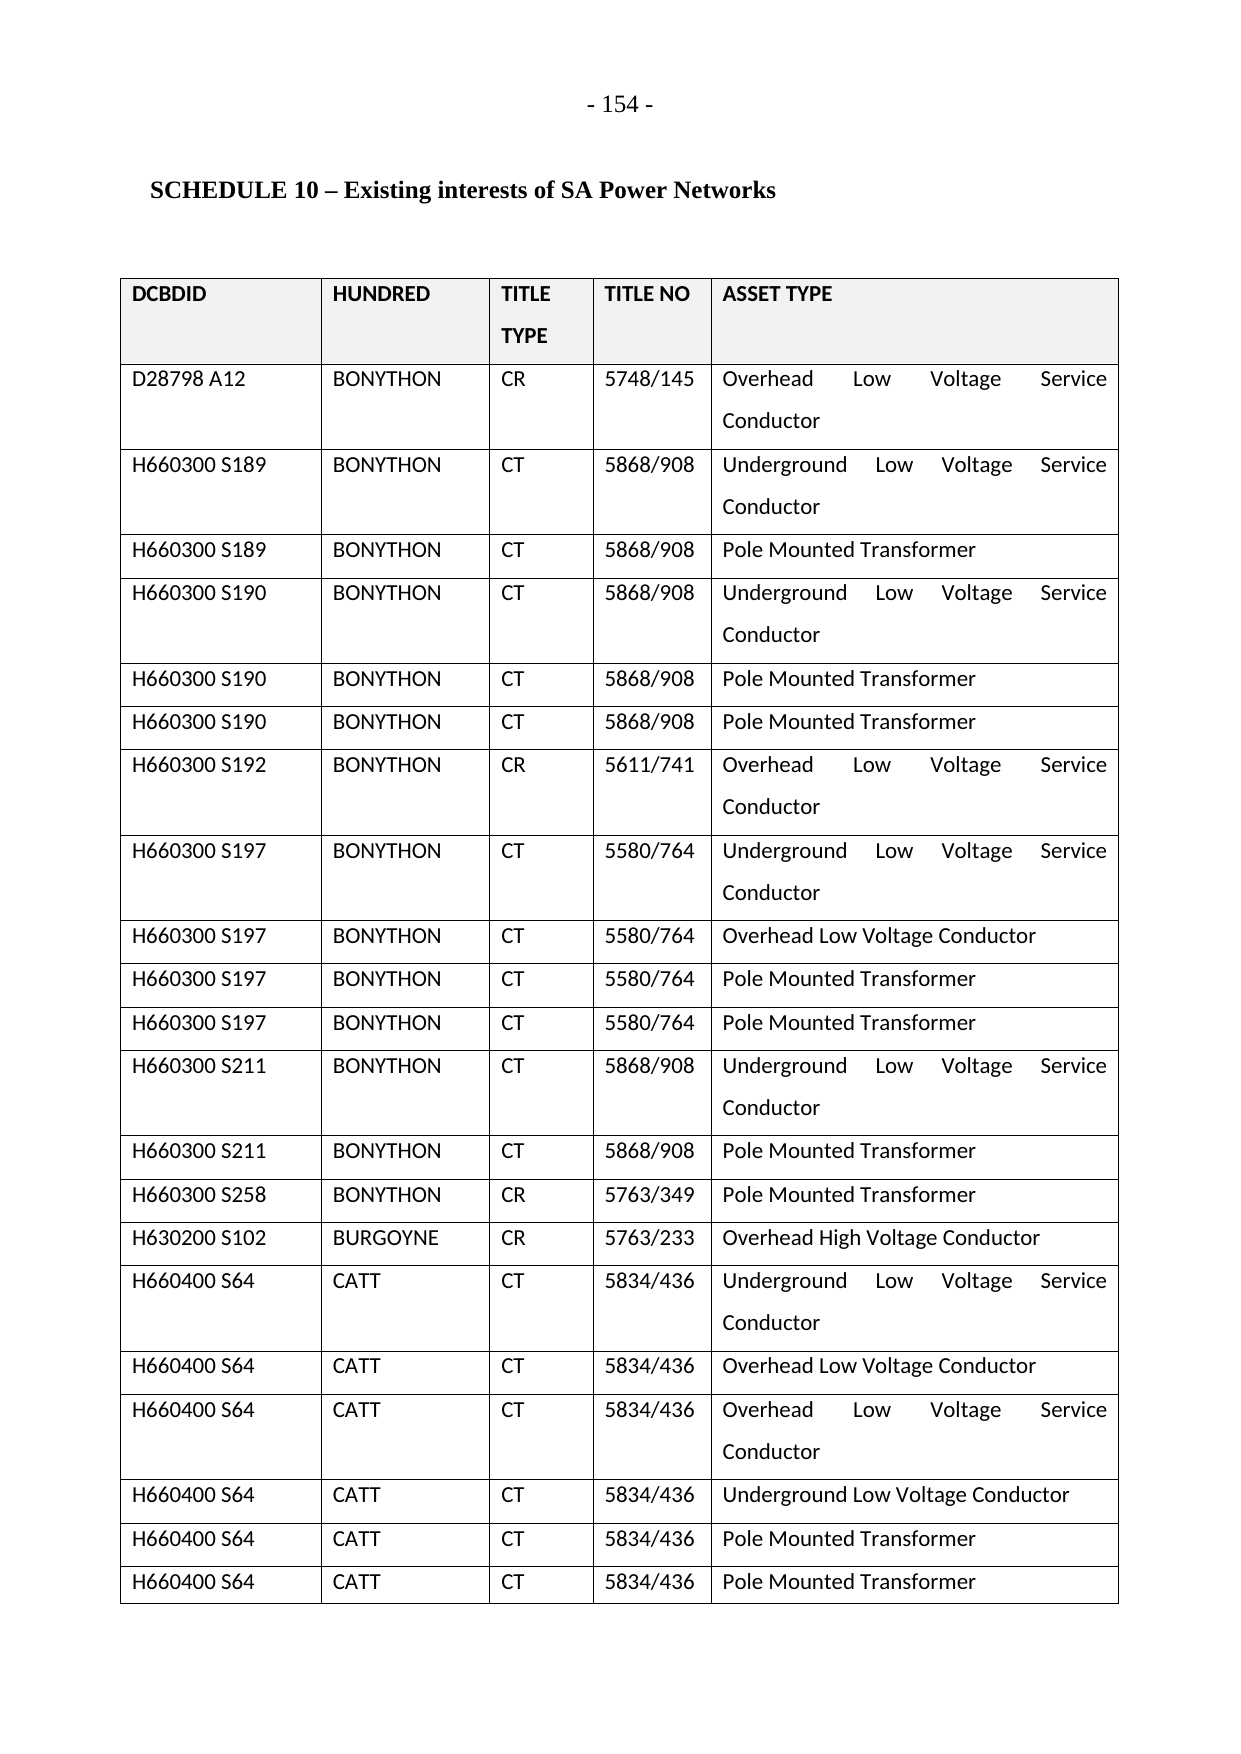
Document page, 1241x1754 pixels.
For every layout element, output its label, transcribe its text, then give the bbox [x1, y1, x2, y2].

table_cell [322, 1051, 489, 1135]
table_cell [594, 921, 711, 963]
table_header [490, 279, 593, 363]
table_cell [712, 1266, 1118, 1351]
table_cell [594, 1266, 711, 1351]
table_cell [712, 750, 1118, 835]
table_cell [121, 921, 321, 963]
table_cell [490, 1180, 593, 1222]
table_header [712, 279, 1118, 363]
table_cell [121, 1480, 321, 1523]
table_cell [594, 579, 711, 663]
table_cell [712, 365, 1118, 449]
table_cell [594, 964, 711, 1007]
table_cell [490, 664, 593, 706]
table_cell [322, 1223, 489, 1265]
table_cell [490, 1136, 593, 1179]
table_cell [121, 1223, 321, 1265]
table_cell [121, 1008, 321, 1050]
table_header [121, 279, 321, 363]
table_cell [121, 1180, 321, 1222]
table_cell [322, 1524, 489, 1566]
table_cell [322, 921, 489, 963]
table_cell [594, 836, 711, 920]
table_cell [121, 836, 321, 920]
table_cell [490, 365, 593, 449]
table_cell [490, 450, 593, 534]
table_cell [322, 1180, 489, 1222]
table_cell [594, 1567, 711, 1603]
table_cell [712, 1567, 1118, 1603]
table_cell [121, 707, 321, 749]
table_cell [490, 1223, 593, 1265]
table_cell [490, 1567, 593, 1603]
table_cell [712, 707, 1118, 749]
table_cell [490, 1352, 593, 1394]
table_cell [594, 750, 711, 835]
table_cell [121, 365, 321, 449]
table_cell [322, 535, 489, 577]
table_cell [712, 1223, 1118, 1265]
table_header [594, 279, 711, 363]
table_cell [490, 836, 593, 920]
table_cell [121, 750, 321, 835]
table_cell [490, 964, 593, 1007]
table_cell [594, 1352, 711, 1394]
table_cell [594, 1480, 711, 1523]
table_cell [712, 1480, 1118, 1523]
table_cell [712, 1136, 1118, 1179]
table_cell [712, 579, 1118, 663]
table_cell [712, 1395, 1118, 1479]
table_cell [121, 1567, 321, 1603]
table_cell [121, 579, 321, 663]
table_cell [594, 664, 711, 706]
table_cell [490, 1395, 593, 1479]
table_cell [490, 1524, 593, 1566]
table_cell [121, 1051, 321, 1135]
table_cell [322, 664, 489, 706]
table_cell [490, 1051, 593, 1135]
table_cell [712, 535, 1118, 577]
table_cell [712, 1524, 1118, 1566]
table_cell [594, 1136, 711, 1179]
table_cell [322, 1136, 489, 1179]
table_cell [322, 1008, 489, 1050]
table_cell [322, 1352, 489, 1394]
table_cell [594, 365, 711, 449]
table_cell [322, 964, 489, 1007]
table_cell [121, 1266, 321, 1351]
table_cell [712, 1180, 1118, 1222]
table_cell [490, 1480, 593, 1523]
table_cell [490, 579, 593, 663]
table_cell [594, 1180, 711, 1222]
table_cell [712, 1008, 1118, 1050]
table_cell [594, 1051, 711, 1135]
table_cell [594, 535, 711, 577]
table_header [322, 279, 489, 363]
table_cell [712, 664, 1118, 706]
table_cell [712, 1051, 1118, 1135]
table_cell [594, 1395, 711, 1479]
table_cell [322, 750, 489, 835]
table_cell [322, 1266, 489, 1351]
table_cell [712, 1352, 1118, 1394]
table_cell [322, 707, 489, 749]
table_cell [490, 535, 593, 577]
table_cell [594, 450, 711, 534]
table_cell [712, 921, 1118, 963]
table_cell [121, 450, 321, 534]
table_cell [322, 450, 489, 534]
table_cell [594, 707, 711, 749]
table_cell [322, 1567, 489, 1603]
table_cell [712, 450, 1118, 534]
subtitle SCHEDULE 10 – Existing interests of SA Power Networks [150, 175, 1090, 204]
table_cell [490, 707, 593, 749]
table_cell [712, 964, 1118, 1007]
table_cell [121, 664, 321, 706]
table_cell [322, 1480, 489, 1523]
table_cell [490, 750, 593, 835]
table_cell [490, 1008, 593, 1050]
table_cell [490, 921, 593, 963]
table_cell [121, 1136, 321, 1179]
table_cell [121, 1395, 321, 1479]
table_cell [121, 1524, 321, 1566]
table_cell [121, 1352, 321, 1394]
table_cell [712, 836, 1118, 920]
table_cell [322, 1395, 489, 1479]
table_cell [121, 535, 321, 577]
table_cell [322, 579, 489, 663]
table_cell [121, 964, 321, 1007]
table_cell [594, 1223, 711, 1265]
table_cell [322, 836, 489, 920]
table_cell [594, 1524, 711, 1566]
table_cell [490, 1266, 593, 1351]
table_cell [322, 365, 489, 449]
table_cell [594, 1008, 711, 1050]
